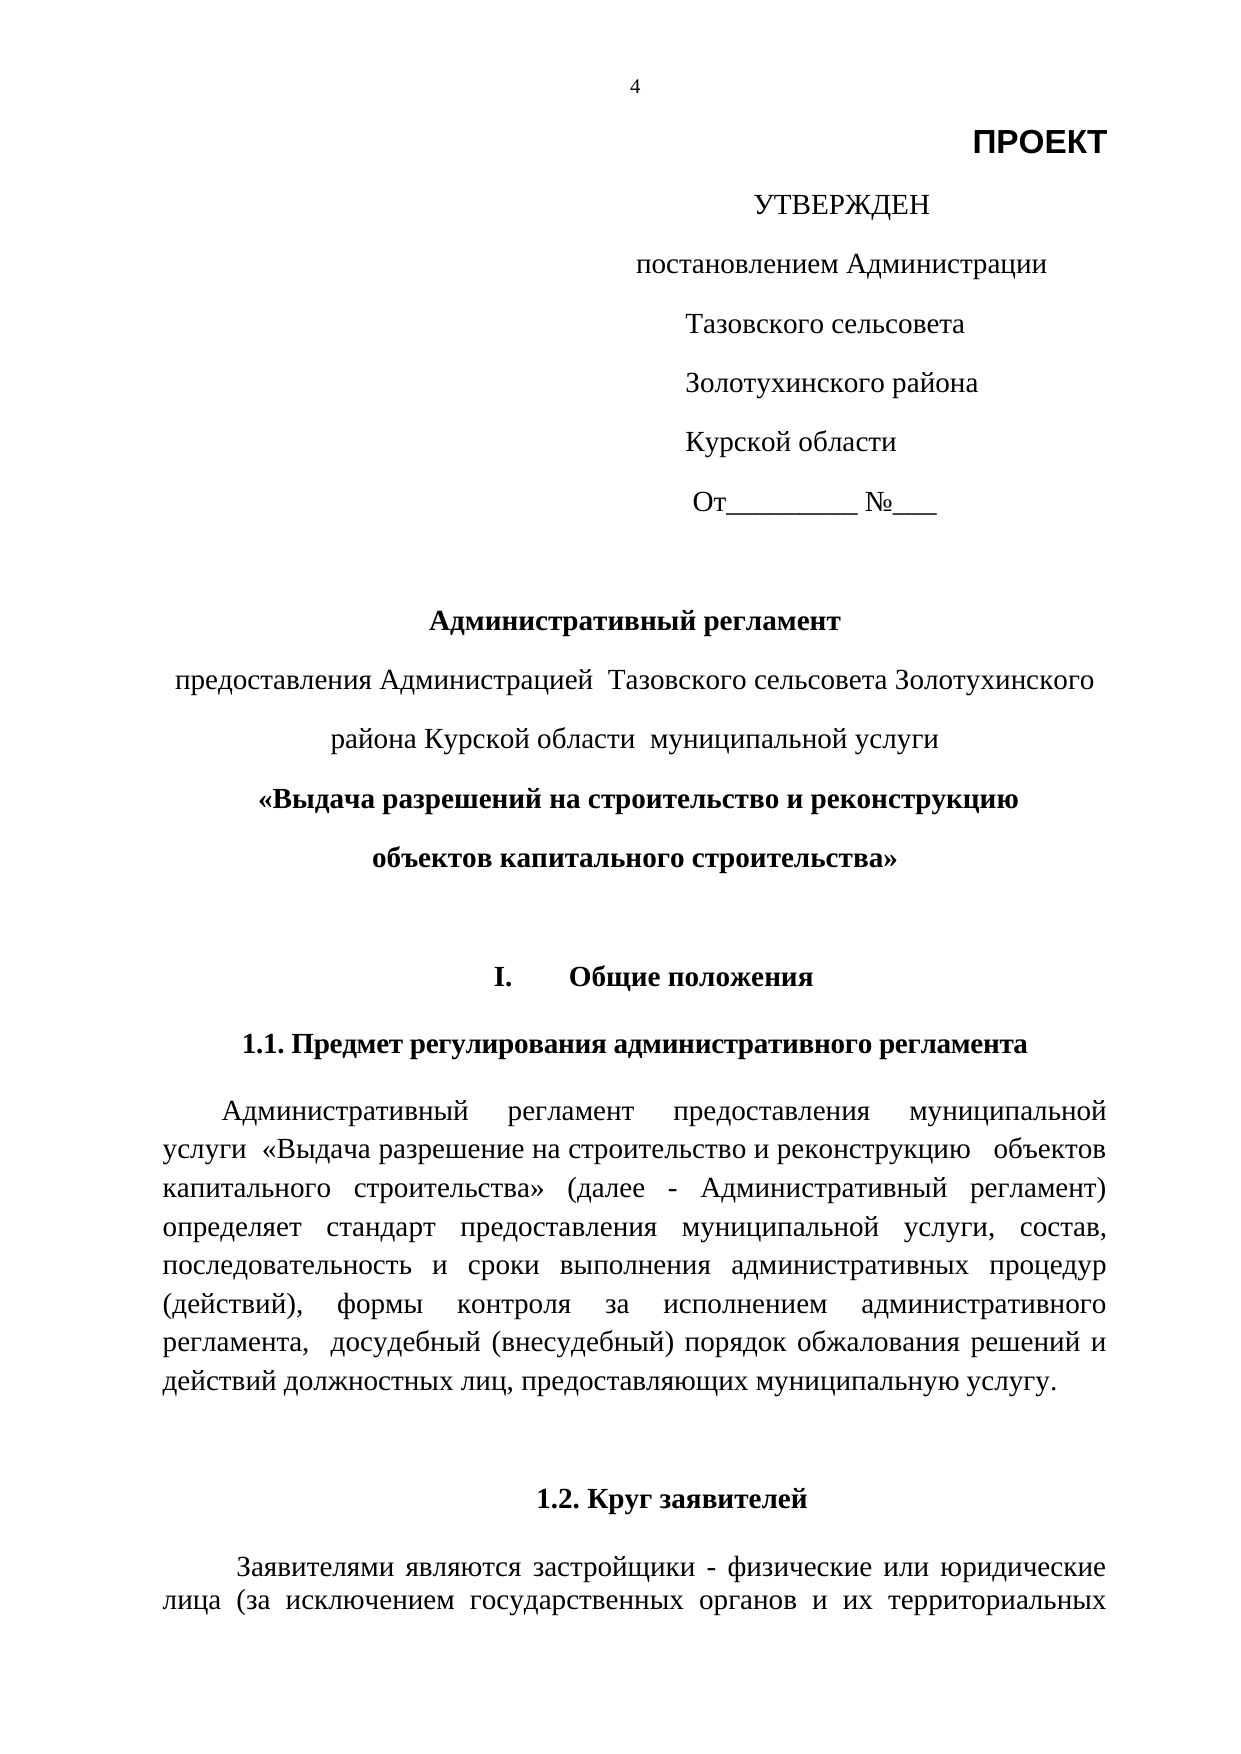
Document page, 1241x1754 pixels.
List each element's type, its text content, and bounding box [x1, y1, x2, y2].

text постановлением Администрации [576, 246, 1107, 280]
text Административный регламент [162, 603, 1107, 636]
text объектов капитального строительства» [162, 840, 1107, 874]
text 1.1. Предмет регулирования административного регламента [162, 1026, 1107, 1059]
text Административный регламент предоставления муниципальной услуги «Выдача разрешение на строительство и реконструкцию объектов капитального строительства» (далее - Административный регламент) определяет стандарт предоставления муниципальной услуги, состав, последовательность и сроки выполнения административных процедур (действий), формы контроля за исполнением административного регламента, досудебный (внесудебный) порядок обжалования решений и действий должностных лиц, предоставляющих муниципальную услугу. [162, 1093, 1107, 1396]
text Тазовского сельсовета [576, 306, 1107, 339]
text предоставления Администрацией Тазовского сельсовета Золотухинского [162, 662, 1107, 696]
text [162, 1549, 1107, 1616]
list Общие положения [200, 959, 1107, 992]
text 1.2. Круг заявителей [162, 1482, 1107, 1515]
text района Курской области муниципальной услуги [162, 721, 1107, 755]
text Курской области [576, 424, 1107, 458]
text Золотухинского района [576, 365, 1107, 399]
text УТВЕРЖДЕН [576, 187, 1107, 221]
text От_________ №___ [576, 484, 1107, 517]
text «Выдача разрешений на строительство и реконструкцию [162, 781, 1107, 814]
text ПРОЕКТ [162, 122, 1107, 160]
